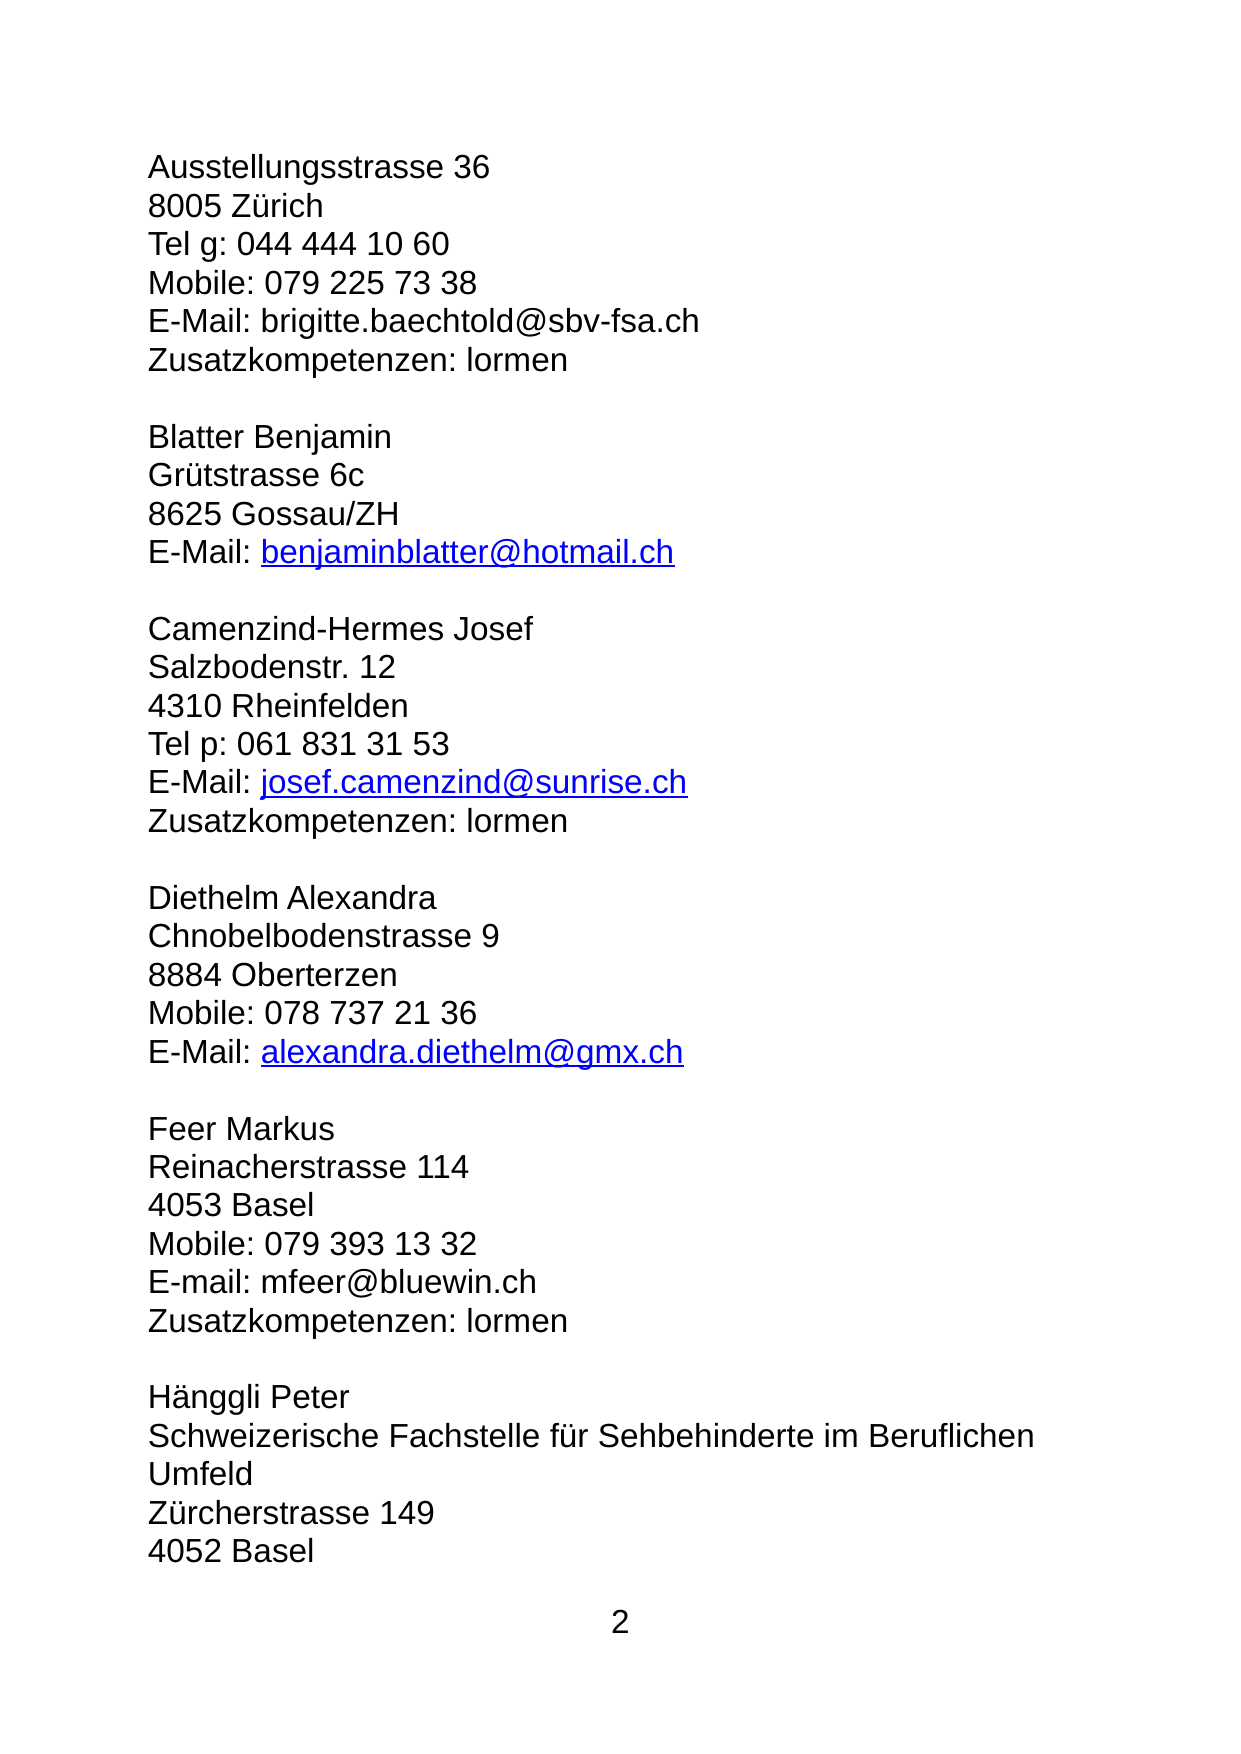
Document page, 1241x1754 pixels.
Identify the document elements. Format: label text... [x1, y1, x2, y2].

text Zusatzkompetenzen: lormen [148, 1301, 1093, 1339]
text Tel g: 044 444 10 60 [148, 224, 1093, 263]
text Camenzind-Hermes Josef [148, 609, 1093, 647]
text Mobile: 079 393 13 32 [148, 1224, 1093, 1262]
text Zusatzkompetenzen: lormen [148, 801, 1093, 839]
text Mobile: 079 225 73 38 [148, 263, 1093, 301]
text 8884 Oberterzen [148, 955, 1093, 993]
text Ausstellungsstrasse 36 [148, 148, 1093, 186]
text Diethelm Alexandra [148, 878, 1093, 916]
text 8005 Zürich [148, 186, 1093, 224]
text Hänggli Peter [148, 1378, 1093, 1416]
text Chnobelbodenstrasse 9 [148, 916, 1093, 955]
text Zürcherstrasse 149 [148, 1493, 1093, 1531]
text Schweizerische Fachstelle für Sehbehinderte im Beruflichen Umfeld [148, 1416, 1093, 1493]
text Reinacherstrasse 114 [148, 1147, 1093, 1185]
text E-Mail: alexandra.diethelm@gmx.ch [148, 1032, 1093, 1070]
text Salzbodenstr. 12 [148, 647, 1093, 686]
text Tel p: 061 831 31 53 [148, 724, 1093, 763]
text Blatter Benjamin Grütstrasse 6c 8625 Gossau/ZH [148, 417, 1093, 532]
text Zusatzkompetenzen: lormen [148, 340, 1093, 378]
text E-Mail: josef.camenzind@sunrise.ch [148, 763, 1093, 801]
text 4053 Basel [148, 1185, 1093, 1224]
text 4052 Basel [148, 1531, 1093, 1570]
text Feer Markus [148, 1108, 1093, 1147]
text E-Mail: brigitte.baechtold@sbv-fsa.ch [148, 301, 1093, 340]
text 4310 Rheinfelden [148, 686, 1093, 724]
text Mobile: 078 737 21 36 [148, 993, 1093, 1032]
text E-Mail: benjaminblatter@hotmail.ch [148, 532, 1093, 570]
text E-mail: mfeer@bluewin.ch [148, 1262, 1093, 1301]
